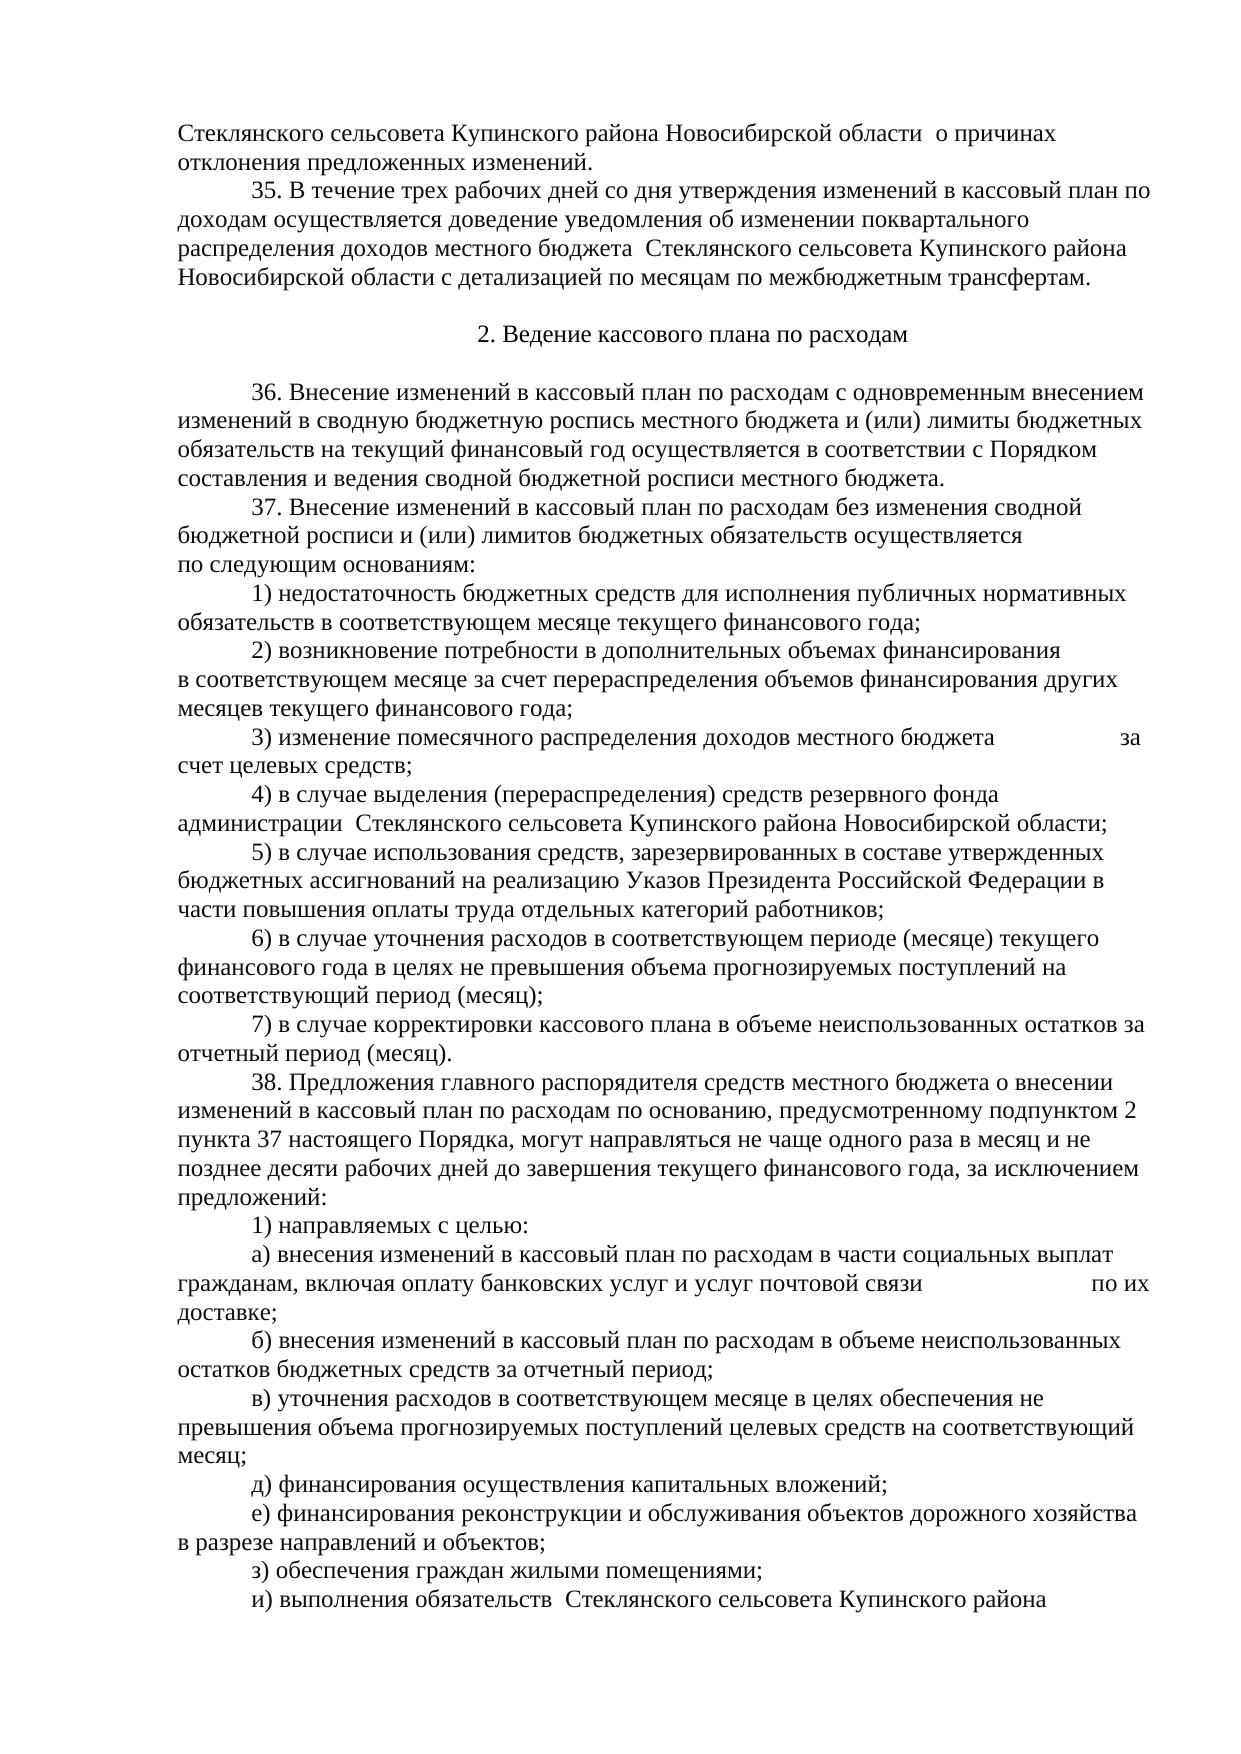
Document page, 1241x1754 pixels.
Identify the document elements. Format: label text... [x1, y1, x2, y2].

text 36. Внесение изменений в кассовый план по расходам с одновременным внесением изменений в сводную бюджетную роспись местного бюджета и (или) лимиты бюджетных обязательств на текущий финансовый год осуществляется в соответствии с Порядком составления и ведения сводной бюджетной росписи местного бюджета. [177, 377, 1152, 492]
text 2) возникновение потребности в дополнительных объемах финансирования в соответствующем месяце за счет перераспределения объемов финансирования других месяцев текущего финансового года; [177, 636, 1152, 722]
text а) внесения изменений в кассовый план по расходам в части социальных выплат гражданам, включая оплату банковских услуг и услуг почтовой связи по их доставке; [177, 1239, 1152, 1326]
text 35. В течение трех рабочих дней со дня утверждения изменений в кассовый план по доходам осуществляется доведение уведомления об изменении поквартального распределения доходов местного бюджета Стеклянского сельсовета Купинского района Новосибирской области с детализацией по месяцам по межбюджетным трансфертам. [177, 176, 1152, 291]
text 1) направляемых с целью: [177, 1211, 1152, 1239]
text 7) в случае корректировки кассового плана в объеме неиспользованных остатков за отчетный период (месяц). [177, 1009, 1152, 1067]
text 1) недостаточность бюджетных средств для исполнения публичных нормативных обязательств в соответствующем месяце текущего финансового года; [177, 578, 1152, 636]
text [177, 1584, 1152, 1613]
text б) внесения изменений в кассовый план по расходам в объеме неиспользованных остатков бюджетных средств за отчетный период; [177, 1326, 1152, 1383]
text д) финансирования осуществления капитальных вложений; [177, 1469, 1152, 1498]
text 6) в случае уточнения расходов в соответствующем периоде (месяце) текущего финансового года в целях не превышения объема прогнозируемых поступлений на соответствующий период (месяц); [177, 923, 1152, 1009]
text 3) изменение помесячного распределения доходов местного бюджета за счет целевых средств; [177, 722, 1152, 779]
text 37. Внесение изменений в кассовый план по расходам без изменения сводной бюджетной росписи и (или) лимитов бюджетных обязательств осуществляется по следующим основаниям: [177, 492, 1152, 578]
text 2. Ведение кассового плана по расходам [177, 319, 1152, 348]
text 38. Предложения главного распорядителя средств местного бюджета о внесении изменений в кассовый план по расходам по основанию, предусмотренному подпунктом 2 пункта 37 настоящего Порядка, могут направляться не чаще одного раза в месяц и не позднее десяти рабочих дней до завершения текущего финансового года, за исключением предложений: [177, 1067, 1152, 1211]
text е) финансирования реконструкции и обслуживания объектов дорожного хозяйства в разрезе направлений и объектов; [177, 1498, 1152, 1556]
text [177, 118, 1152, 176]
text з) обеспечения граждан жилыми помещениями; [177, 1556, 1152, 1584]
text в) уточнения расходов в соответствующем месяце в целях обеспечения не превышения объема прогнозируемых поступлений целевых средств на соответствующий месяц; [177, 1383, 1152, 1469]
text 4) в случае выделения (перераспределения) средств резервного фонда администрации Стеклянского сельсовета Купинского района Новосибирской области; [177, 779, 1152, 837]
text 5) в случае использования средств, зарезервированных в составе утвержденных бюджетных ассигнований на реализацию Указов Президента Российской Федерации в части повышения оплаты труда отдельных категорий работников; [177, 837, 1152, 923]
